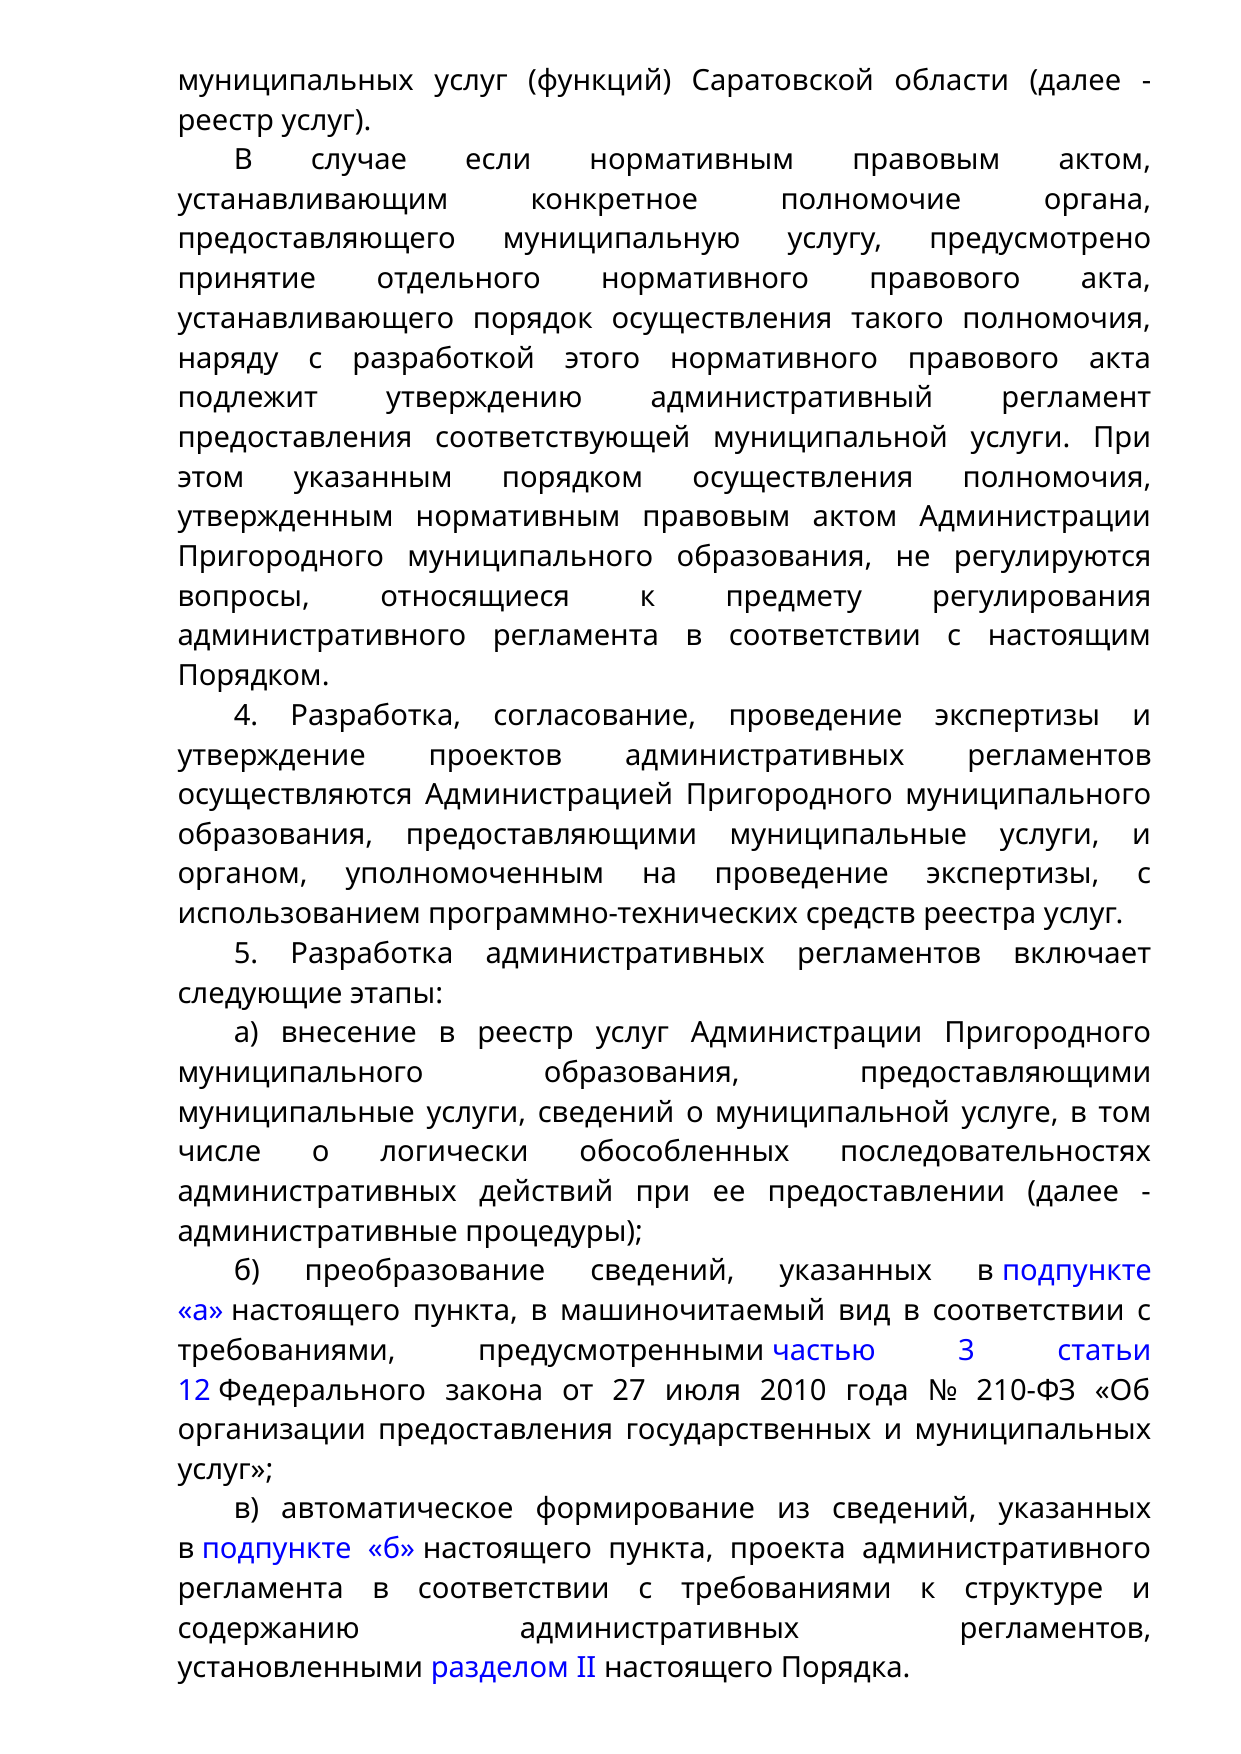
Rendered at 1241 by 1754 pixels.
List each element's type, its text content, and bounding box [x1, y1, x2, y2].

text а) внесение в реестр услуг Администрации Пригородного муниципального образования, предоставляющими муниципальные услуги, сведений о муниципальной услуге, в том числе о логически обособленных последовательностях административных действий при ее предоставлении (далее - административные процедуры); [177, 1012, 1152, 1250]
text в) автоматическое формирование из сведений, указанных в подпункте «б» настоящего пункта, проекта административного регламента в соответствии с требованиями к структуре и содержанию административных регламентов, установленными разделом II настоящего Порядка. [177, 1488, 1152, 1686]
text 5. Разработка административных регламентов включает следующие этапы: [177, 932, 1152, 1012]
text б) преобразование сведений, указанных в подпункте «а» настоящего пункта, в машиночитаемый вид в соответствии с требованиями, предусмотренными частью 3 статьи 12 Федерального закона от 27 июля 2010 года № 210-ФЗ «Об организации предоставления государственных и муниципальных услуг»; [177, 1250, 1152, 1488]
text В случае если нормативным правовым актом, устанавливающим конкретное полномочие органа, предоставляющего муниципальную услугу, предусмотрено принятие отдельного нормативного правового акта, устанавливающего порядок осуществления такого полномочия, наряду с разработкой этого нормативного правового акта подлежит утверждению административный регламент предоставления соответствующей муниципальной услуги. При этом указанным порядком осуществления полномочия, утвержденным нормативным правовым актом Администрации Пригородного муниципального образования, не регулируются вопросы, относящиеся к предмету регулирования административного регламента в соответствии с настоящим Порядком. [177, 138, 1152, 694]
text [177, 59, 1152, 138]
text 4. Разработка, согласование, проведение экспертизы и утверждение проектов административных регламентов осуществляются Администрацией Пригородного муниципального образования, предоставляющими муниципальные услуги, и органом, уполномоченным на проведение экспертизы, с использованием программно-технических средств реестра услуг. [177, 694, 1152, 932]
